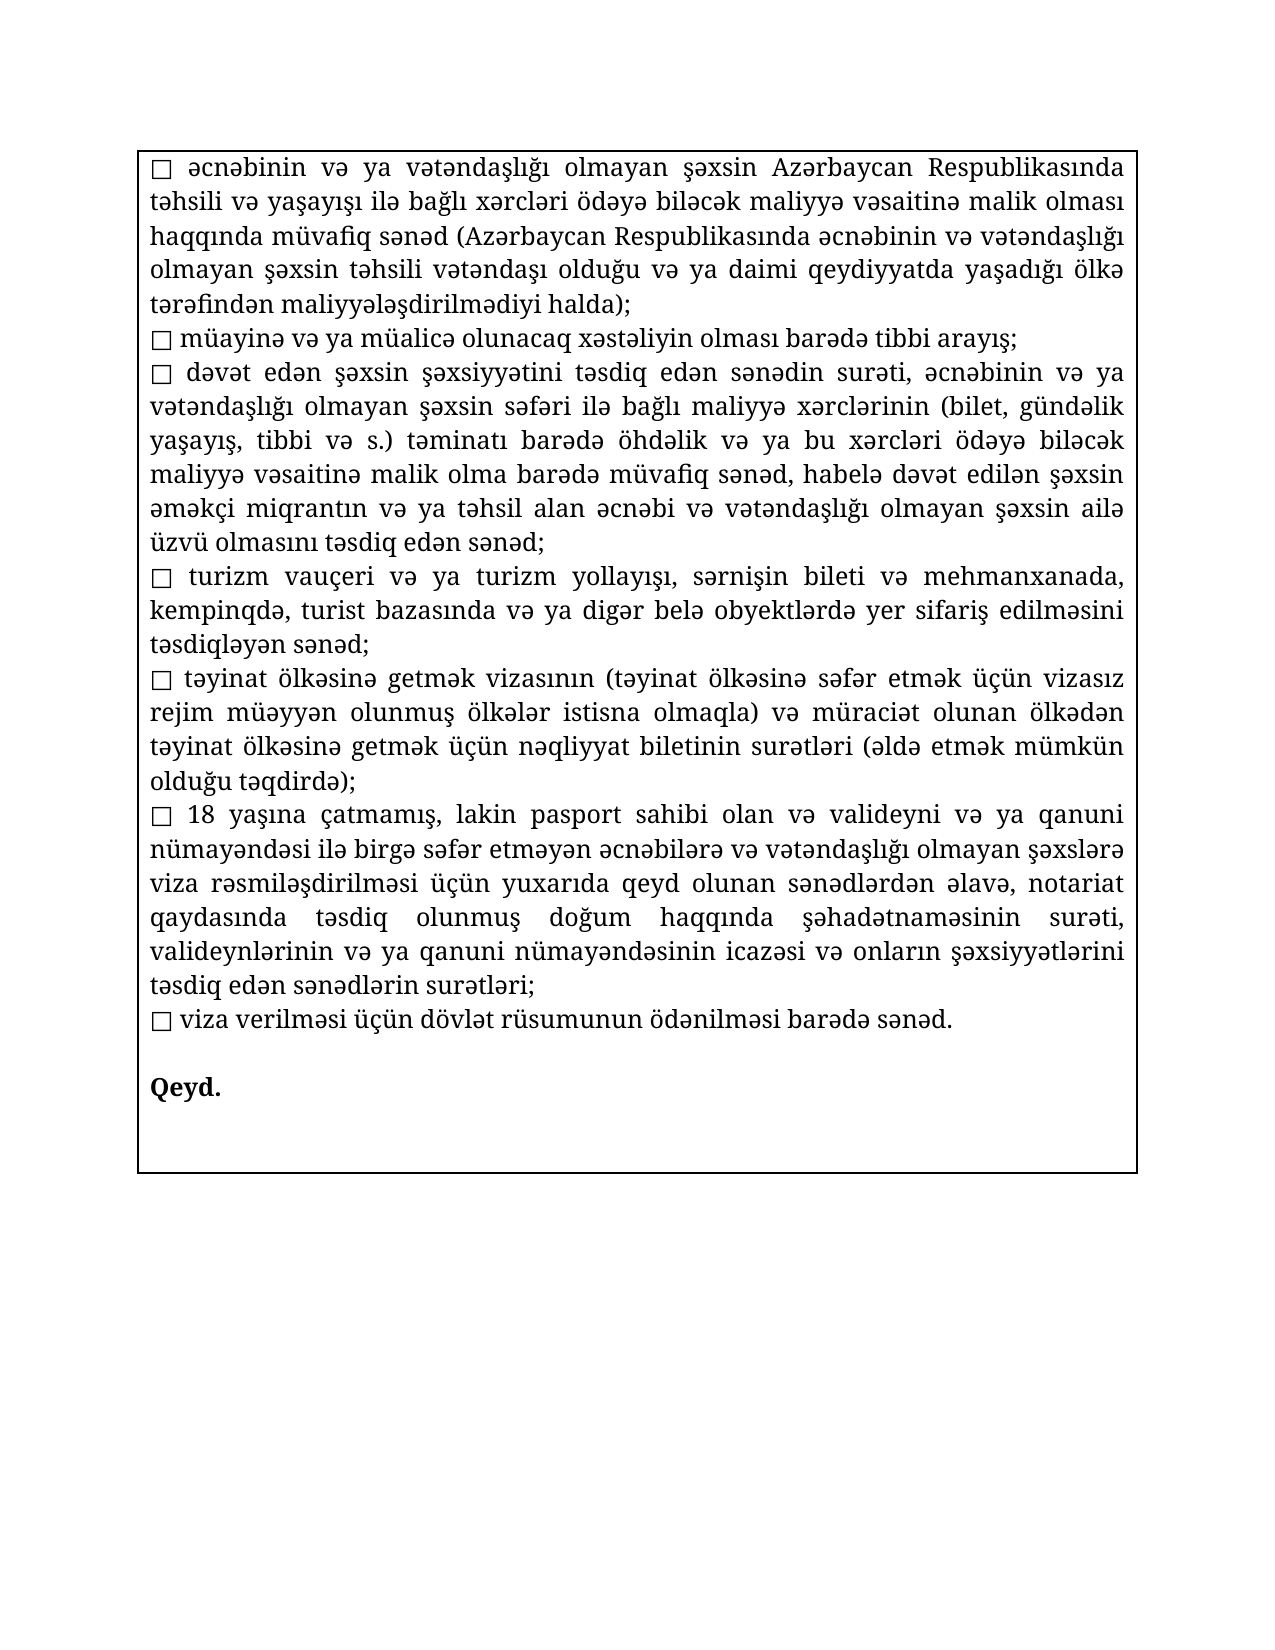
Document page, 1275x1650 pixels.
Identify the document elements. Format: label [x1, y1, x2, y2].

table_cell [139, 152, 1136, 1172]
